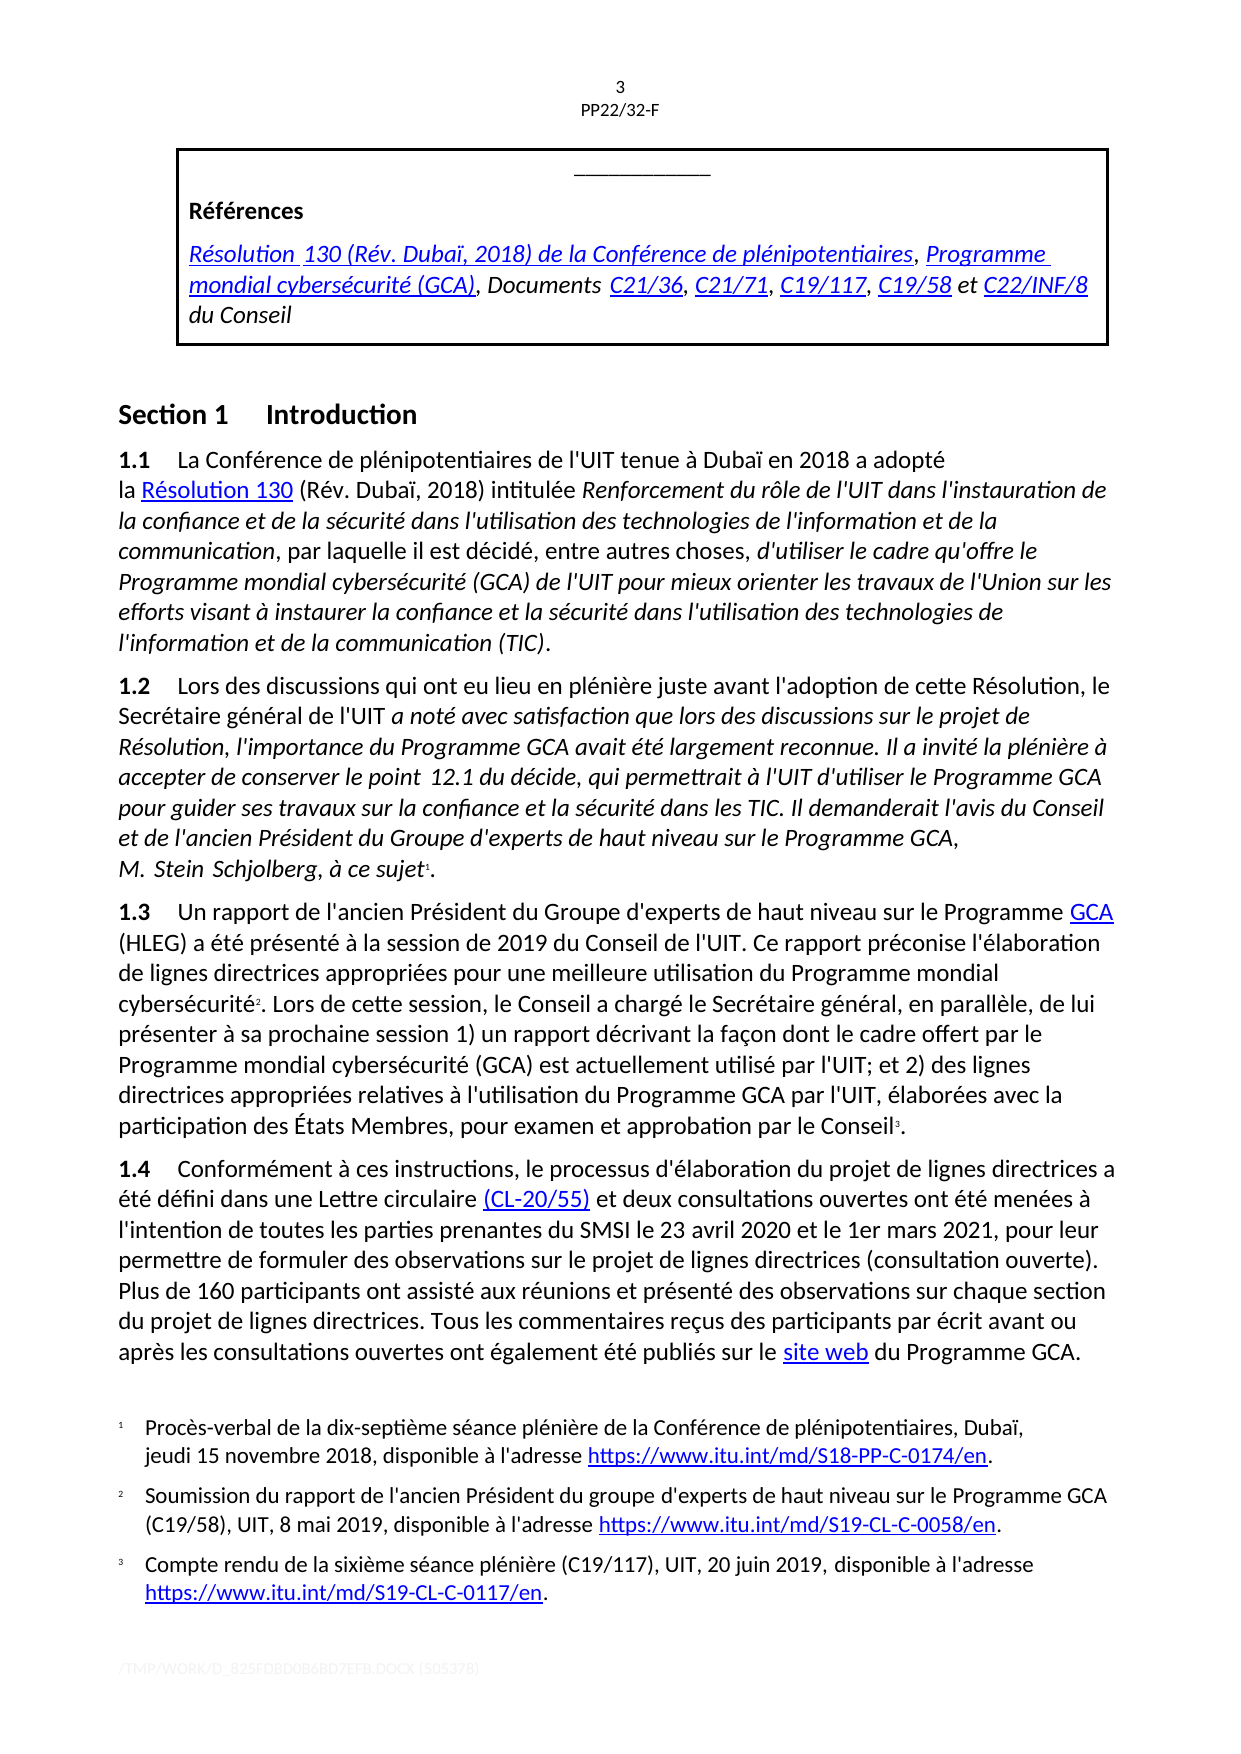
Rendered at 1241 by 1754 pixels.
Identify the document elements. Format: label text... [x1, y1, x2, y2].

text 1.3 Un rapport de l'ancien Président du Groupe d'experts de haut niveau sur le Programme GCA (HLEG) a été présenté à la session de 2019 du Conseil de l'UIT. Ce rapport préconise l'élaboration de lignes directrices appropriées pour une meilleure utilisation du Programme mondial cybersécurité. Lors de cette session, le Conseil a chargé le Secrétaire général, en parallèle, de lui présenter à sa prochaine session 1) un rapport décrivant la façon dont le cadre offert par le Programme mondial cybersécurité (GCA) est actuellement utilisé par l'UIT; et 2) des lignes directrices appropriées relatives à l'utilisation du Programme GCA par l'UIT, élaborées avec la participation des États Membres, pour examen et approbation par le Conseil. [118, 896, 1122, 1140]
text 1.1 La Conférence de plénipotentiaires de l'UIT tenue à Dubaï en 2018 a adopté la Résolution 130 (Rév. Dubaï, 2018) intitulée Renforcement du rôle de l'UIT dans l'instauration de la confiance et de la sécurité dans l'utilisation des technologies de l'information et de la communication, par laquelle il est décidé, entre autres choses, d'utiliser le cadre qu'offre le Programme mondial cybersécurité (GCA) de l'UIT pour mieux orienter les travaux de l'Union sur les efforts visant à instaurer la confiance et la sécurité dans l'utilisation des technologies de l'information et de la communication (TIC). [118, 444, 1122, 657]
subtitle Section 1 Introduction [118, 396, 1122, 431]
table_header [179, 151, 1106, 343]
text 1.4 Conformément à ces instructions, le processus d'élaboration du projet de lignes directrices a été défini dans une Lettre circulaire (CL-20/55) et deux consultations ouvertes ont été menées à l'intention de toutes les parties prenantes du SMSI le 23 avril 2020 et le 1er mars 2021, pour leur permettre de formuler des observations sur le projet de lignes directrices (consultation ouverte). Plus de 160 participants ont assisté aux réunions et présenté des observations sur chaque section du projet de lignes directrices. Tous les commentaires reçus des participants par écrit avant ou après les consultations ouvertes ont également été publiés sur le site web du Programme GCA. [118, 1153, 1122, 1366]
text 1.2 Lors des discussions qui ont eu lieu en plénière juste avant l'adoption de cette Résolution, le Secrétaire général de l'UIT a noté avec satisfaction que lors des discussions sur le projet de Résolution, l'importance du Programme GCA avait été largement reconnue. Il a invité la plénière à accepter de conserver le point 12.1 du décide, qui permettrait à l'UIT d'utiliser le Programme GCA pour guider ses travaux sur la confiance et la sécurité dans les TIC. Il demanderait l'avis du Conseil et de l'ancien Président du Groupe d'experts de haut niveau sur le Programme GCA, M. Stein Schjolberg, à ce sujet. [118, 670, 1122, 884]
